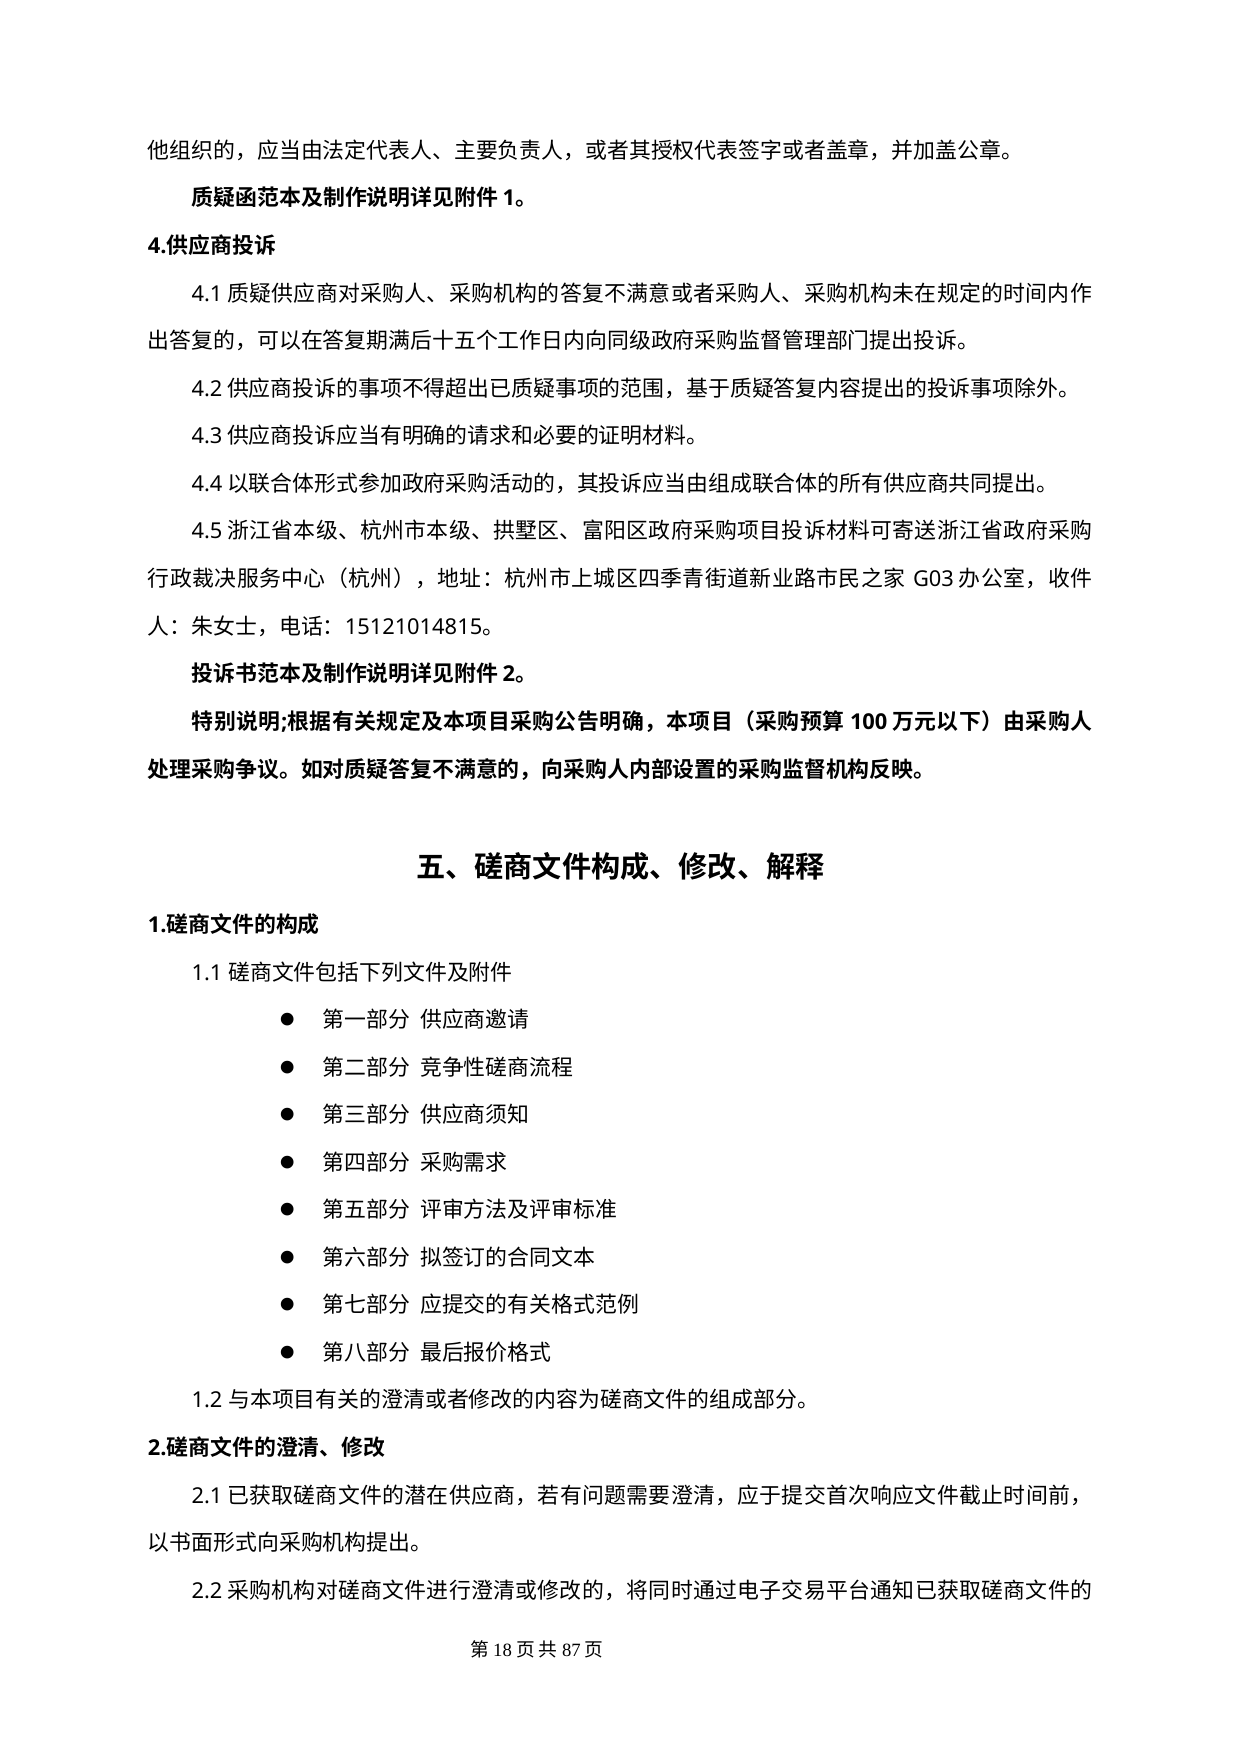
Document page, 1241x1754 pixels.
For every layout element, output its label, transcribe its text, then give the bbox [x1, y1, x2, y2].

text 4.4以联合体形式参加政府采购活动的，其投诉应当由组成联合体的所有供应商共同提出。 [148, 466, 1092, 498]
text 1.1 磋商文件包括下列文件及附件 [148, 955, 1092, 987]
text 4.供应商投诉 [148, 228, 1092, 260]
text 2.1已获取磋商文件的潜在供应商，若有问题需要澄清，应于提交首次响应文件截止时间前，以书面形式向采购机构提出。 [148, 1478, 1092, 1557]
text 4.3供应商投诉应当有明确的请求和必要的证明材料。 [148, 418, 1092, 450]
list 第六部分 拟签订的合同文本 [235, 1240, 1092, 1272]
text 1.磋商文件的构成 [148, 907, 1092, 939]
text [148, 133, 1092, 164]
text 特别说明;根据有关规定及本项目采购公告明确，本项目（采购预算100万元以下）由采购人处理采购争议。如对质疑答复不满意的，向采购人内部设置的采购监督机构反映。 [148, 704, 1092, 783]
text 五、磋商文件构成、修改、解释 [148, 844, 1092, 886]
list 第二部分 竞争性磋商流程 [235, 1050, 1092, 1082]
list 第五部分 评审方法及评审标准 [235, 1192, 1092, 1224]
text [148, 1573, 1092, 1604]
list 第四部分 采购需求 [235, 1145, 1092, 1177]
list 第七部分 应提交的有关格式范例 [235, 1287, 1092, 1319]
text 4.2供应商投诉的事项不得超出已质疑事项的范围，基于质疑答复内容提出的投诉事项除外。 [148, 371, 1092, 402]
text 1.2 与本项目有关的澄清或者修改的内容为磋商文件的组成部分。 [148, 1382, 1092, 1414]
text 4.5浙江省本级、杭州市本级、拱墅区、富阳区政府采购项目投诉材料可寄送浙江省政府采购行政裁决服务中心（杭州），地址：杭州市上城区四季青街道新业路市民之家G03办公室，收件人：朱女士，电话：15121014815。 [148, 513, 1092, 641]
list 第三部分 供应商须知 [235, 1097, 1092, 1129]
text 4.1质疑供应商对采购人、采购机构的答复不满意或者采购人、采购机构未在规定的时间内作出答复的，可以在答复期满后十五个工作日内向同级政府采购监督管理部门提出投诉。 [148, 276, 1092, 355]
text 质疑函范本及制作说明详见附件1。 [148, 180, 1092, 212]
list 第八部分 最后报价格式 [235, 1335, 1092, 1367]
text 投诉书范本及制作说明详见附件2。 [148, 656, 1092, 688]
list 第一部分 供应商邀请 [235, 1002, 1092, 1034]
text 2.磋商文件的澄清、修改 [148, 1430, 1092, 1462]
